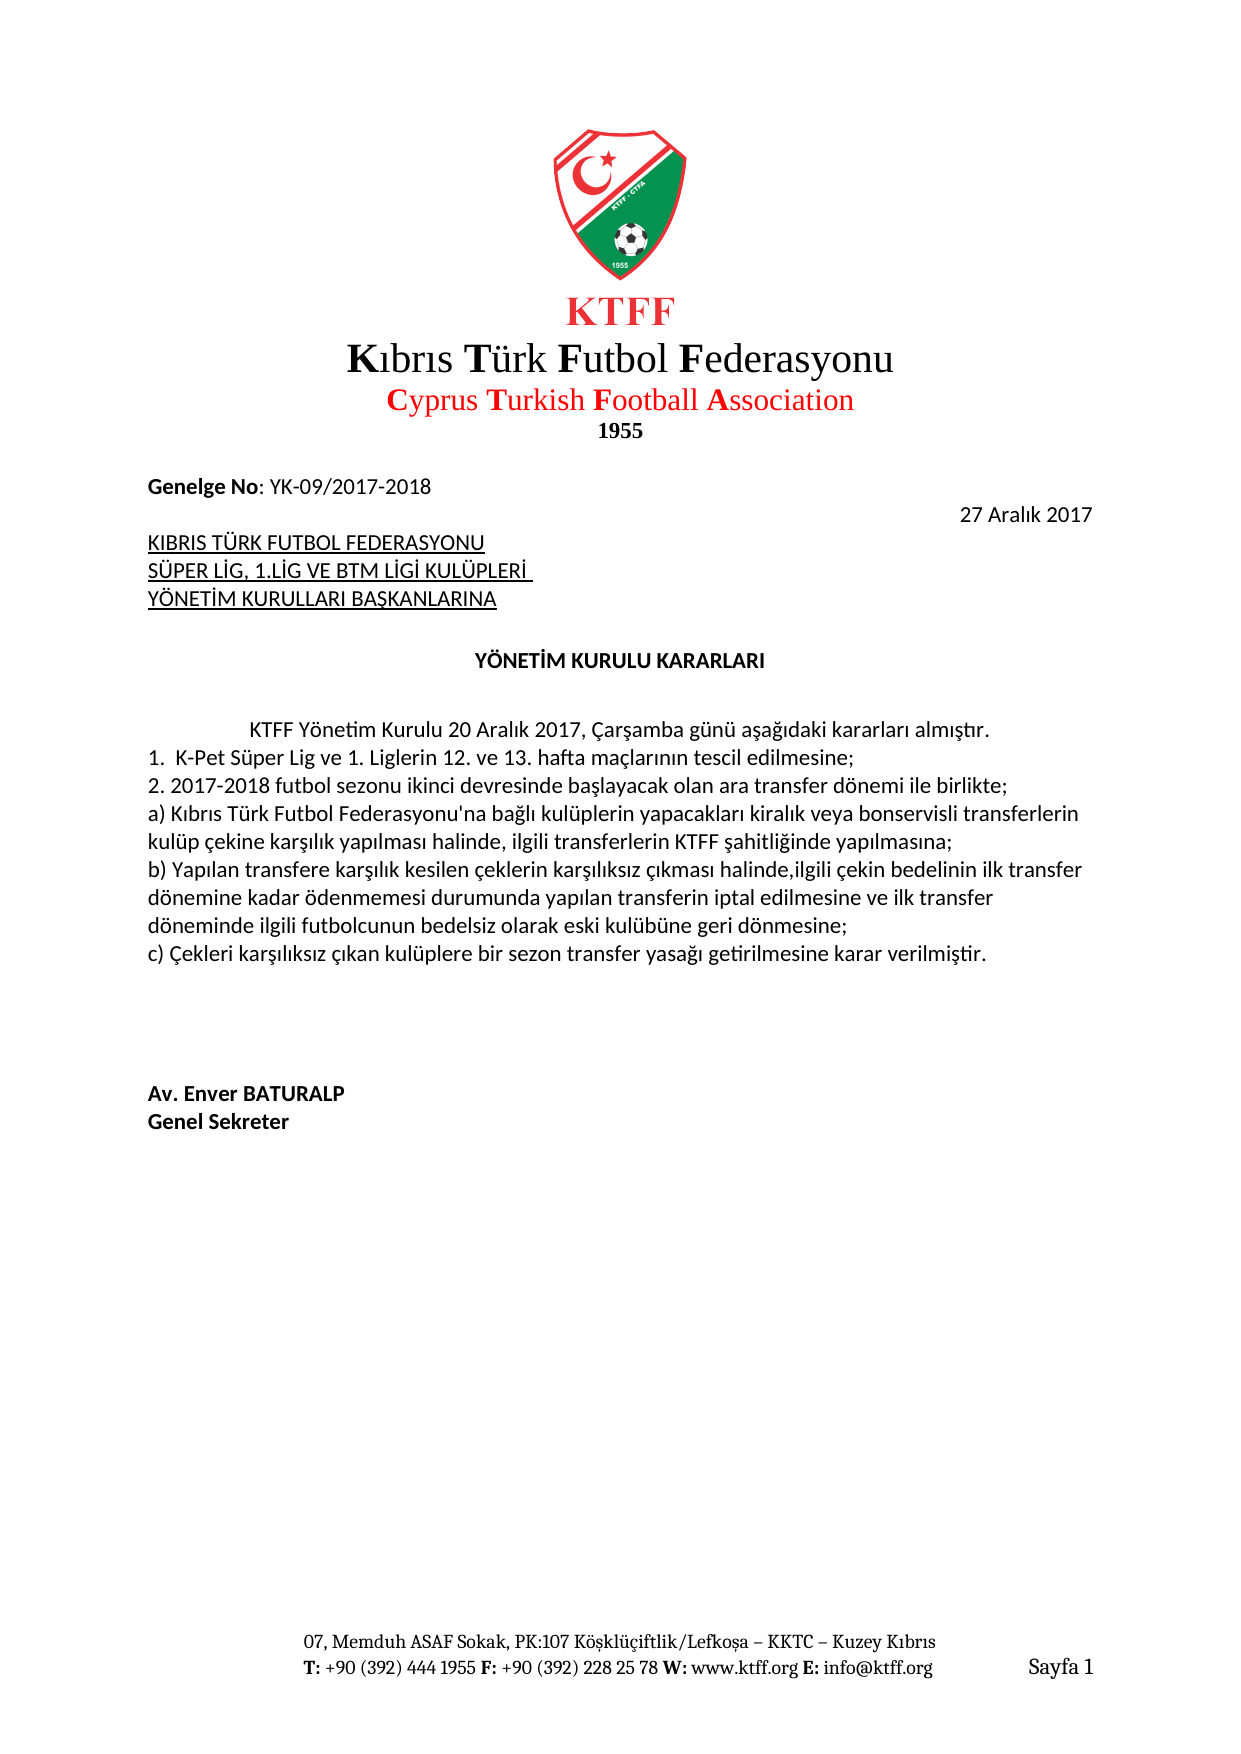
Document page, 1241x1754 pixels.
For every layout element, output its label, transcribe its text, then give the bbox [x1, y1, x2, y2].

text KTFF Yönetim Kurulu 20 Aralık 2017, Çarşamba günü aşağıdaki kararları almıştır. [148, 715, 1093, 743]
picture [553, 129, 687, 325]
text KIBRIS TÜRK FUTBOL FEDERASYONU [148, 528, 1093, 556]
text SÜPER LİG, 1.LİG VE BTM LİGİ KULÜPLERİ [148, 556, 1093, 584]
text a) Kıbrıs Türk Futbol Federasyonu'na bağlı kulüplerin yapacakları kiralık veya bonservisli transferlerin kulüp çekine karşılık yapılması halinde, ilgili transferlerin KTFF şahitliğinde yapılmasına; [148, 799, 1093, 855]
text Genelge No: YK-09/2017-2018 [148, 472, 1093, 500]
text YÖNETİM KURULU KARARLARI [148, 646, 1093, 674]
text 2. 2017-2018 futbol sezonu ikinci devresinde başlayacak olan ara transfer dönemi ile birlikte; [148, 771, 1093, 799]
text 1. K-Pet Süper Lig ve 1. Liglerin 12. ve 13. hafta maçlarının tescil edilmesine; [148, 743, 1093, 771]
text Av. Enver BATURALP [148, 1079, 1093, 1107]
text c) Çekleri karşılıksız çıkan kulüplere bir sezon transfer yasağı getirilmesine karar verilmiştir. [148, 939, 1093, 967]
text Genel Sekreter [148, 1107, 1093, 1135]
text b) Yapılan transfere karşılık kesilen çeklerin karşılıksız çıkması halinde,ilgili çekin bedelinin ilk transfer dönemine kadar ödenmemesi durumunda yapılan transferin iptal edilmesine ve ilk transfer döneminde ilgili futbolcunun bedelsiz olarak eski kulübüne geri dönmesine; [148, 855, 1093, 939]
text YÖNETİM KURULLARI BAŞKANLARINA [148, 584, 1093, 612]
text 27 Aralık 2017 [148, 500, 1093, 528]
